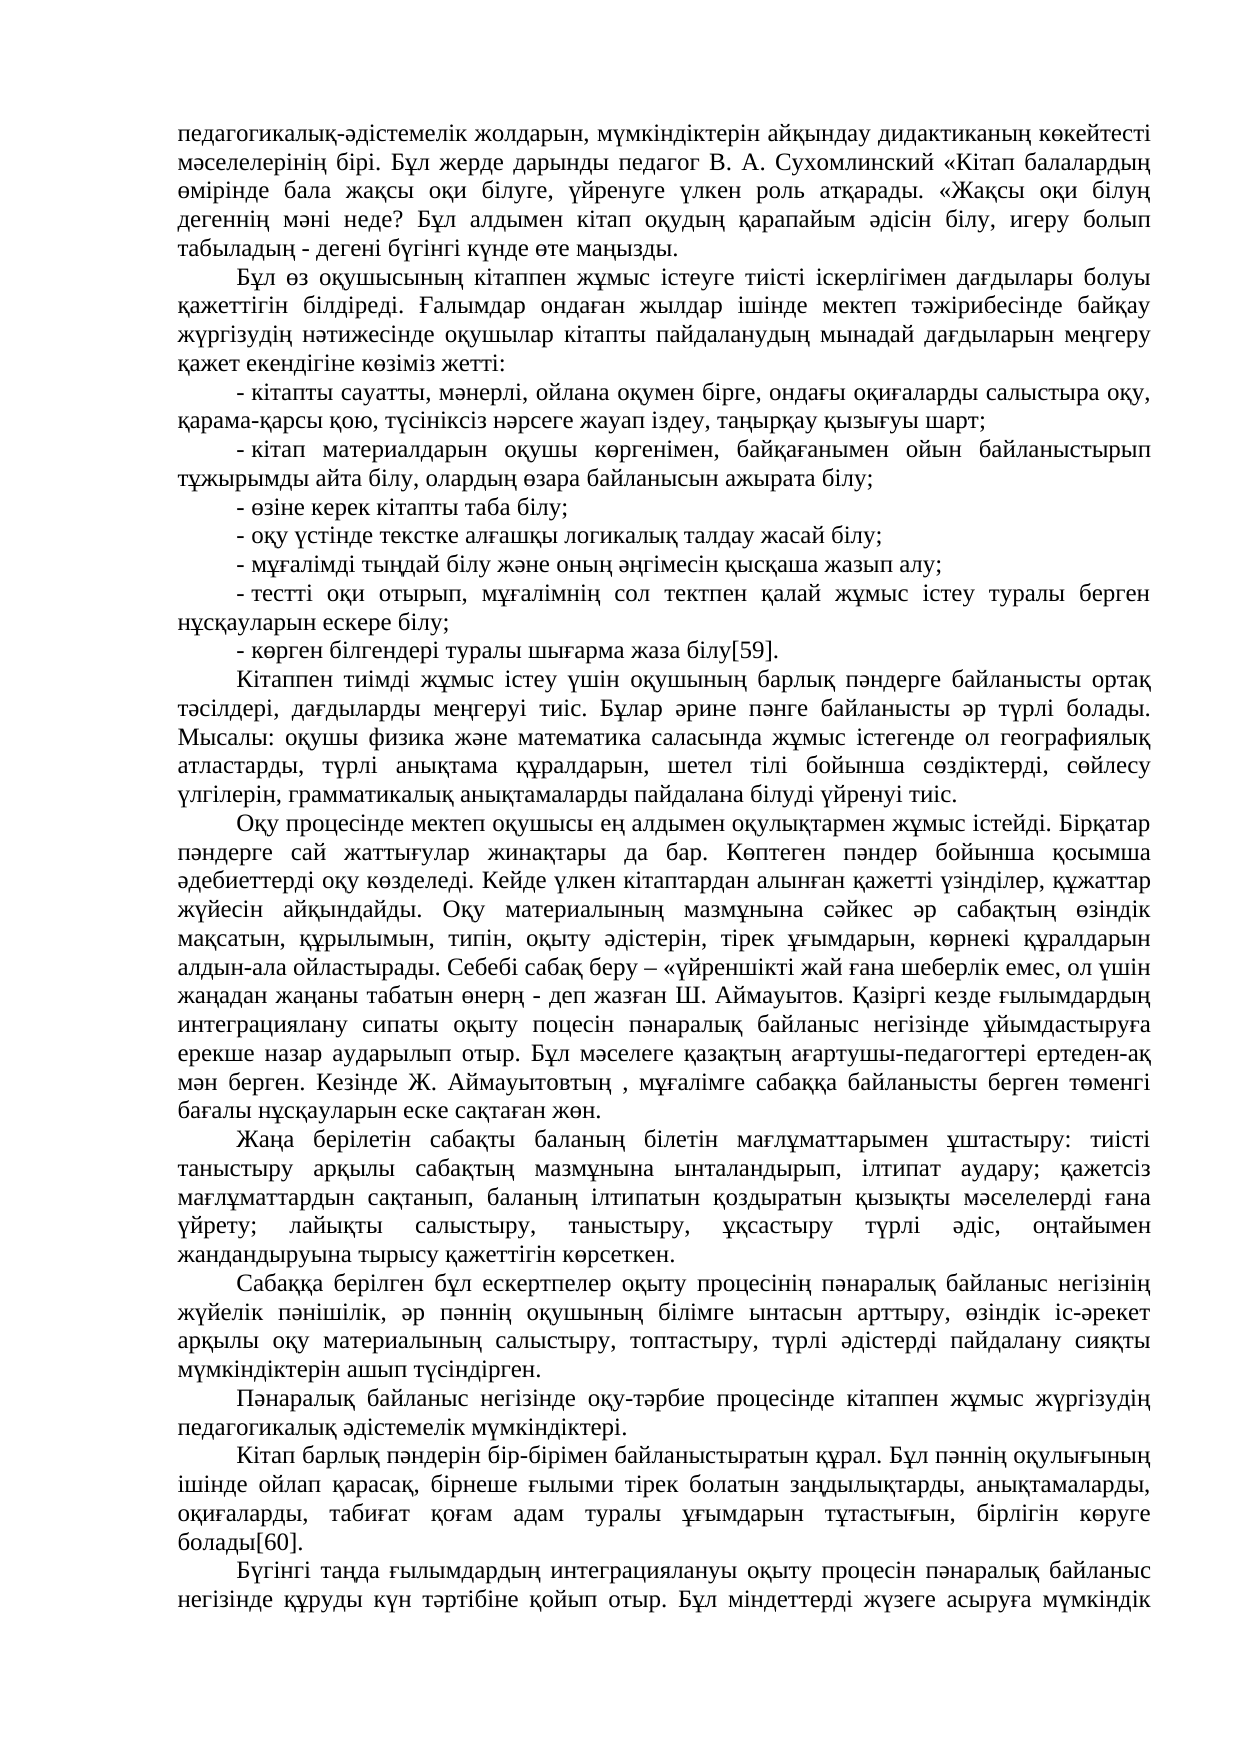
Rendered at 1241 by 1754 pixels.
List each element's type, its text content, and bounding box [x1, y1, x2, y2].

text - өзіне керек кітапты таба білу; [177, 492, 1152, 521]
text - мұғалімді тыңдай білу және оның әңгімесін қысқаша жазып алу; [177, 549, 1152, 578]
text - кітапты сауатты, мәнерлі, ойлана оқумен бірге, ондағы оқиғаларды салыстыра оқу, қарама-қарсы қою, түсініксіз нәрсеге жауап іздеу, таңырқау қызығуы шарт; [177, 377, 1152, 434]
text Бұл өз оқушысының кітаппен жұмыс істеуге тиісті іскерлігімен дағдылары болуы қажеттігін білдіреді. Ғалымдар ондаған жылдар ішінде мектеп тәжірибесінде байқау жүргізудің нәтижесінде оқушылар кітапты пайдаланудың мынадай дағдыларын меңгеру қажет екендігіне көзіміз жетті: [177, 262, 1152, 377]
text Кітап барлық пәндерін бір-бірімен байланыстыратын құрал. Бұл пәннің оқулығының ішінде ойлап қарасақ, бірнеше ғылыми тірек болатын заңдылықтарды, анықтамаларды, оқиғаларды, табиғат қоғам адам туралы ұғымдарын тұтастығын, бірлігін көруге болады[60]. [177, 1441, 1152, 1556]
text Жаңа берілетін сабақты баланың білетін мағлұматтарымен ұштастыру: тиісті таныстыру арқылы сабақтың мазмұнына ынталандырып, ілтипат аудару; қажетсіз мағлұматтардын сақтанып, баланың ілтипатын қоздыратын қызықты мәселелерді ғана үйрету; лайықты салыстыру, таныстыру, ұқсастыру түрлі әдіс, оңтайымен жандандыруына тырысу қажеттігін көрсеткен. [177, 1124, 1152, 1268]
text - көрген білгендері туралы шығарма жаза білу[59]. [177, 636, 1152, 664]
text - кітап материалдарын оқушы көргенімен, байқағанымен ойын байланыстырып тұжырымды айта білу, олардың өзара байланысын ажырата білу; [177, 434, 1152, 492]
text - оқу үстінде текстке алғашқы логикалық талдау жасай білу; [177, 521, 1152, 549]
text Оқу процесінде мектеп оқушысы ең алдымен оқулықтармен жұмыс істейді. Бірқатар пәндерге сай жаттығулар жинақтары да бар. Көптеген пәндер бойынша қосымша әдебиеттерді оқу көзделеді. Кейде үлкен кітаптардан алынған қажетті үзінділер, құжаттар жүйесін айқындайды. Оқу материалының мазмұнына сәйкес әр сабақтың өзіндік мақсатын, құрылымын, типін, оқыту әдістерін, тірек ұғымдарын, көрнекі құралдарын алдын-ала ойластырады. Себебі сабақ беру – «үйреншікті жай ғана шеберлік емес, ол үшін жаңадан жаңаны табатын өнерң - деп жазған Ш. Аймауытов. Қазіргі кезде ғылымдардың интеграциялану сипаты оқыту поцесін пәнаралық байланыс негізінде ұйымдастыруға ерекше назар аударылып отыр. Бұл мәселеге қазақтың ағартушы-педагогтері ертеден-ақ мән берген. Кезінде Ж. Аймауытовтың , мұғалімге сабаққа байланысты берген төменгі бағалы нұсқауларын еске сақтаған жөн. [177, 808, 1152, 1124]
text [177, 1556, 1152, 1613]
text Кітаппен тиімді жұмыс істеу үшін оқушының барлық пәндерге байланысты ортақ тәсілдері, дағдыларды меңгеруі тиіс. Бұлар әрине пәнге байланысты әр түрлі болады. Мысалы: оқушы физика және математика саласында жұмыс істегенде ол географиялық атластарды, түрлі анықтама құралдарын, шетел тілі бойынша сөздіктерді, сөйлесу үлгілерін, грамматикалық анықтамаларды пайдалана білуді үйренуі тиіс. [177, 664, 1152, 808]
text Пәнаралық байланыс негізінде оқу-тәрбие процесінде кітаппен жұмыс жүргізудің педагогикалық әдістемелік мүмкіндіктері. [177, 1383, 1152, 1441]
text Сабаққа берілген бұл ескертпелер оқыту процесінің пәнаралық байланыс негізінің жүйелік пәнішілік, әр пәннің оқушының білімге ынтасын арттыру, өзіндік іс-әрекет арқылы оқу материалының салыстыру, топтастыру, түрлі әдістерді пайдалану сияқты мүмкіндіктерін ашып түсіндірген. [177, 1268, 1152, 1383]
text - тестті оқи отырып, мұғалімнің сол тектпен қалай жұмыс істеу туралы берген нұсқауларын ескере білу; [177, 578, 1152, 636]
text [177, 118, 1152, 262]
